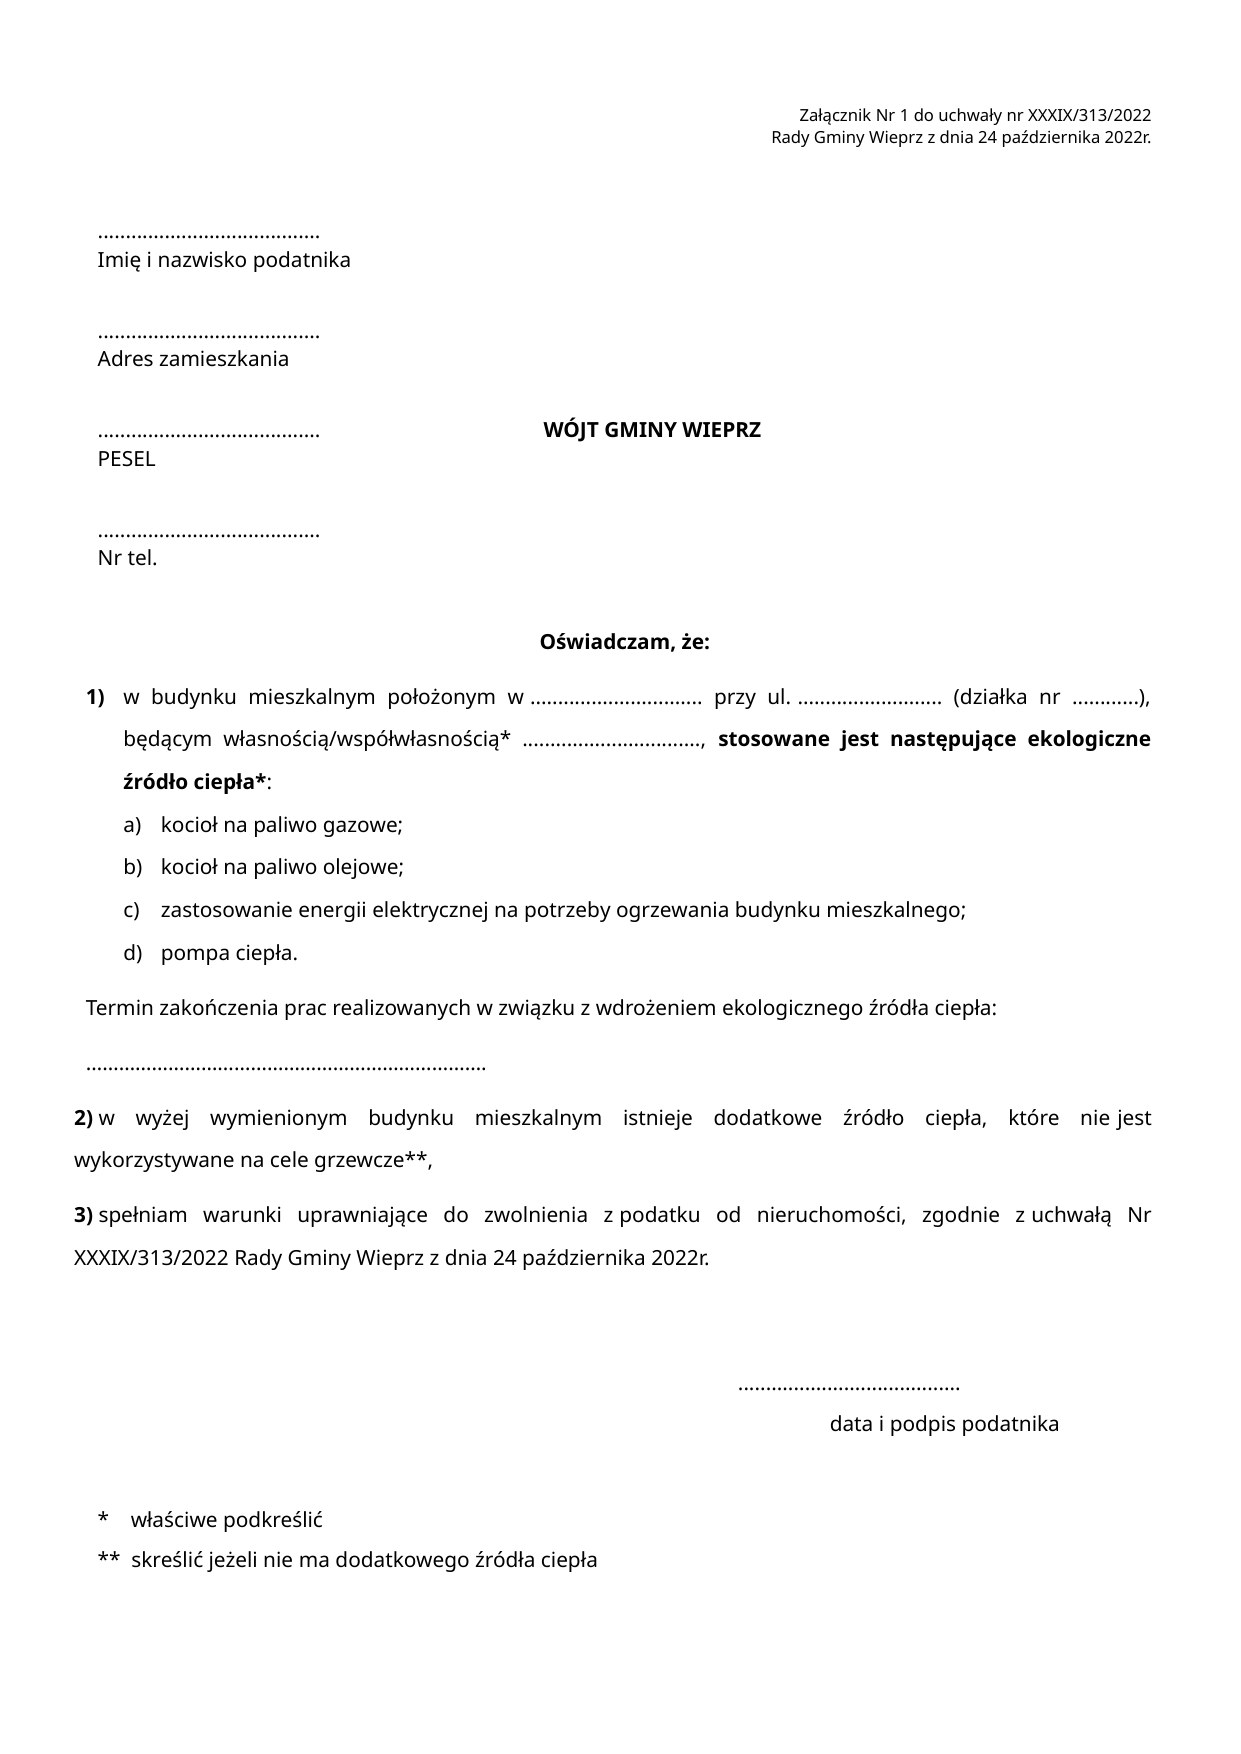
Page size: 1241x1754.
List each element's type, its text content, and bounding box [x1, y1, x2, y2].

list kocioł na paliwo olejowe; [123, 852, 1152, 881]
text ........................................ [74, 316, 1152, 344]
text Imię i nazwisko podatnika [74, 245, 1152, 273]
text ........................................ [664, 1368, 1152, 1396]
text 2) w wyżej wymienionym budynku mieszkalnym istnieje dodatkowe źródło ciepła, które nie jest wykorzystywane na cele grzewcze**, [74, 1103, 1152, 1174]
text Oświadczam, że: [74, 627, 1152, 655]
text * właściwe podkreślić [74, 1505, 1152, 1533]
text ........................................ [74, 216, 1152, 245]
text Rady Gminy Wieprz z dnia 24 października 2022r. [508, 126, 1152, 149]
text data i podpis podatnika [664, 1409, 1152, 1437]
text Nr tel. [74, 543, 1152, 572]
text ........................................ WÓJT GMINY WIEPRZ [74, 415, 1152, 444]
list w budynku mieszkalnym położonym w ............................... przy ul. .......................... (działka nr ............), będącym własnością/współwłasnością* ................................, stosowane jest następujące ekologiczne źródło ciepła*: [86, 682, 1152, 796]
text ** skreślić jeżeli nie ma dodatkowego źródła ciepła [74, 1546, 1152, 1574]
list pompa ciepła. [123, 938, 1152, 966]
text Termin zakończenia prac realizowanych w związku z wdrożeniem ekologicznego źródła ciepła: [86, 993, 1152, 1021]
text 3) spełniam warunki uprawniające do zwolnienia z podatku od nieruchomości, zgodnie z uchwałą Nr XXXIX/313/2022 Rady Gminy Wieprz z dnia 24 października 2022r. [74, 1201, 1152, 1272]
text Adres zamieszkania [74, 344, 1152, 373]
list zastosowanie energii elektrycznej na potrzeby ogrzewania budynku mieszkalnego; [123, 895, 1152, 923]
text ………………………………………………………………. [86, 1048, 1152, 1076]
text ........................................ [74, 515, 1152, 543]
text Załącznik Nr 1 do uchwały nr XXXIX/313/2022 [508, 103, 1152, 126]
text PESEL [74, 444, 1152, 472]
list kocioł na paliwo gazowe; [123, 810, 1152, 838]
